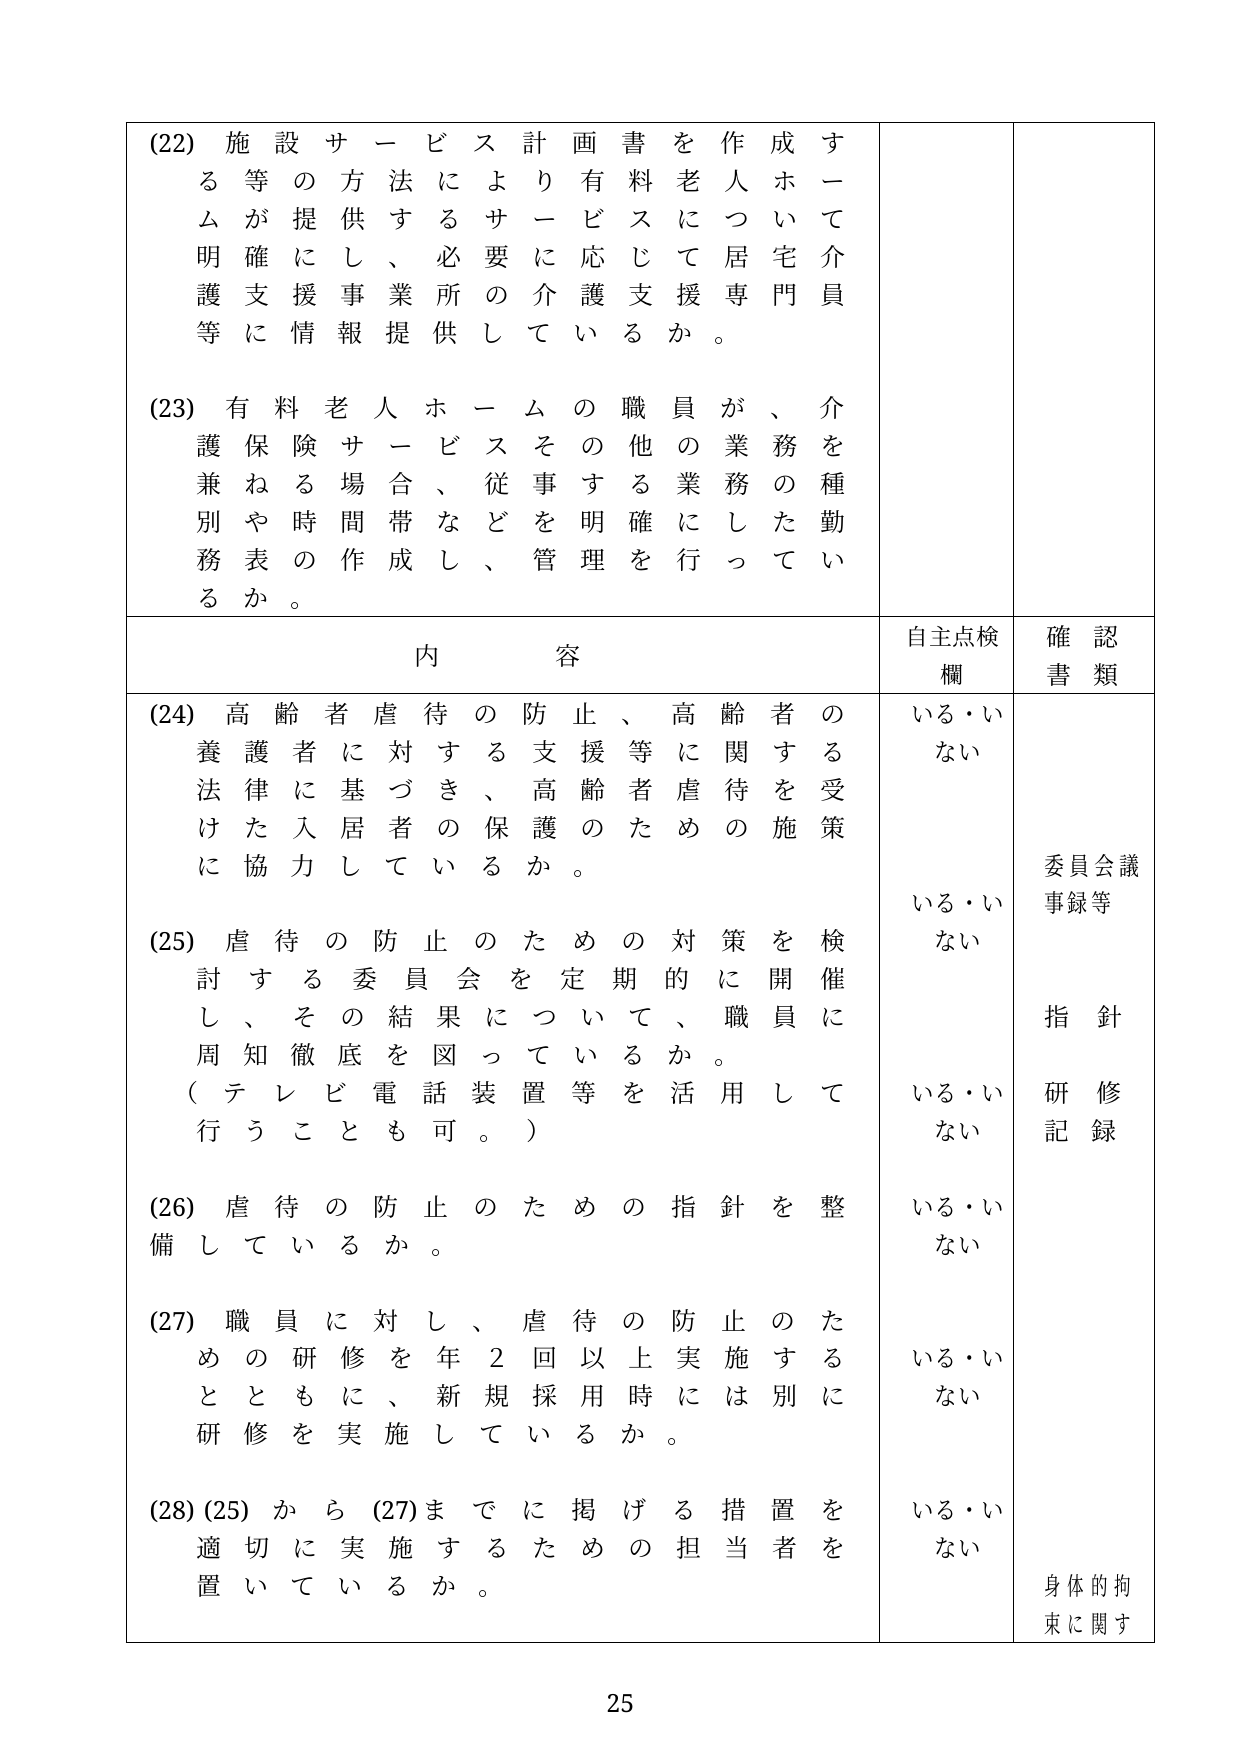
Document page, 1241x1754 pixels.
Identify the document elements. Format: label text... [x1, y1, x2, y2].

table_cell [880, 123, 1013, 616]
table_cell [1014, 694, 1154, 1642]
table_cell 自主点検欄 [880, 617, 1013, 693]
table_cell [1014, 123, 1154, 616]
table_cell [880, 694, 1013, 1642]
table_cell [127, 694, 879, 1642]
table_cell 内 容 [127, 617, 879, 693]
table_cell 確認書類 [1014, 617, 1154, 693]
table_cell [127, 123, 879, 616]
